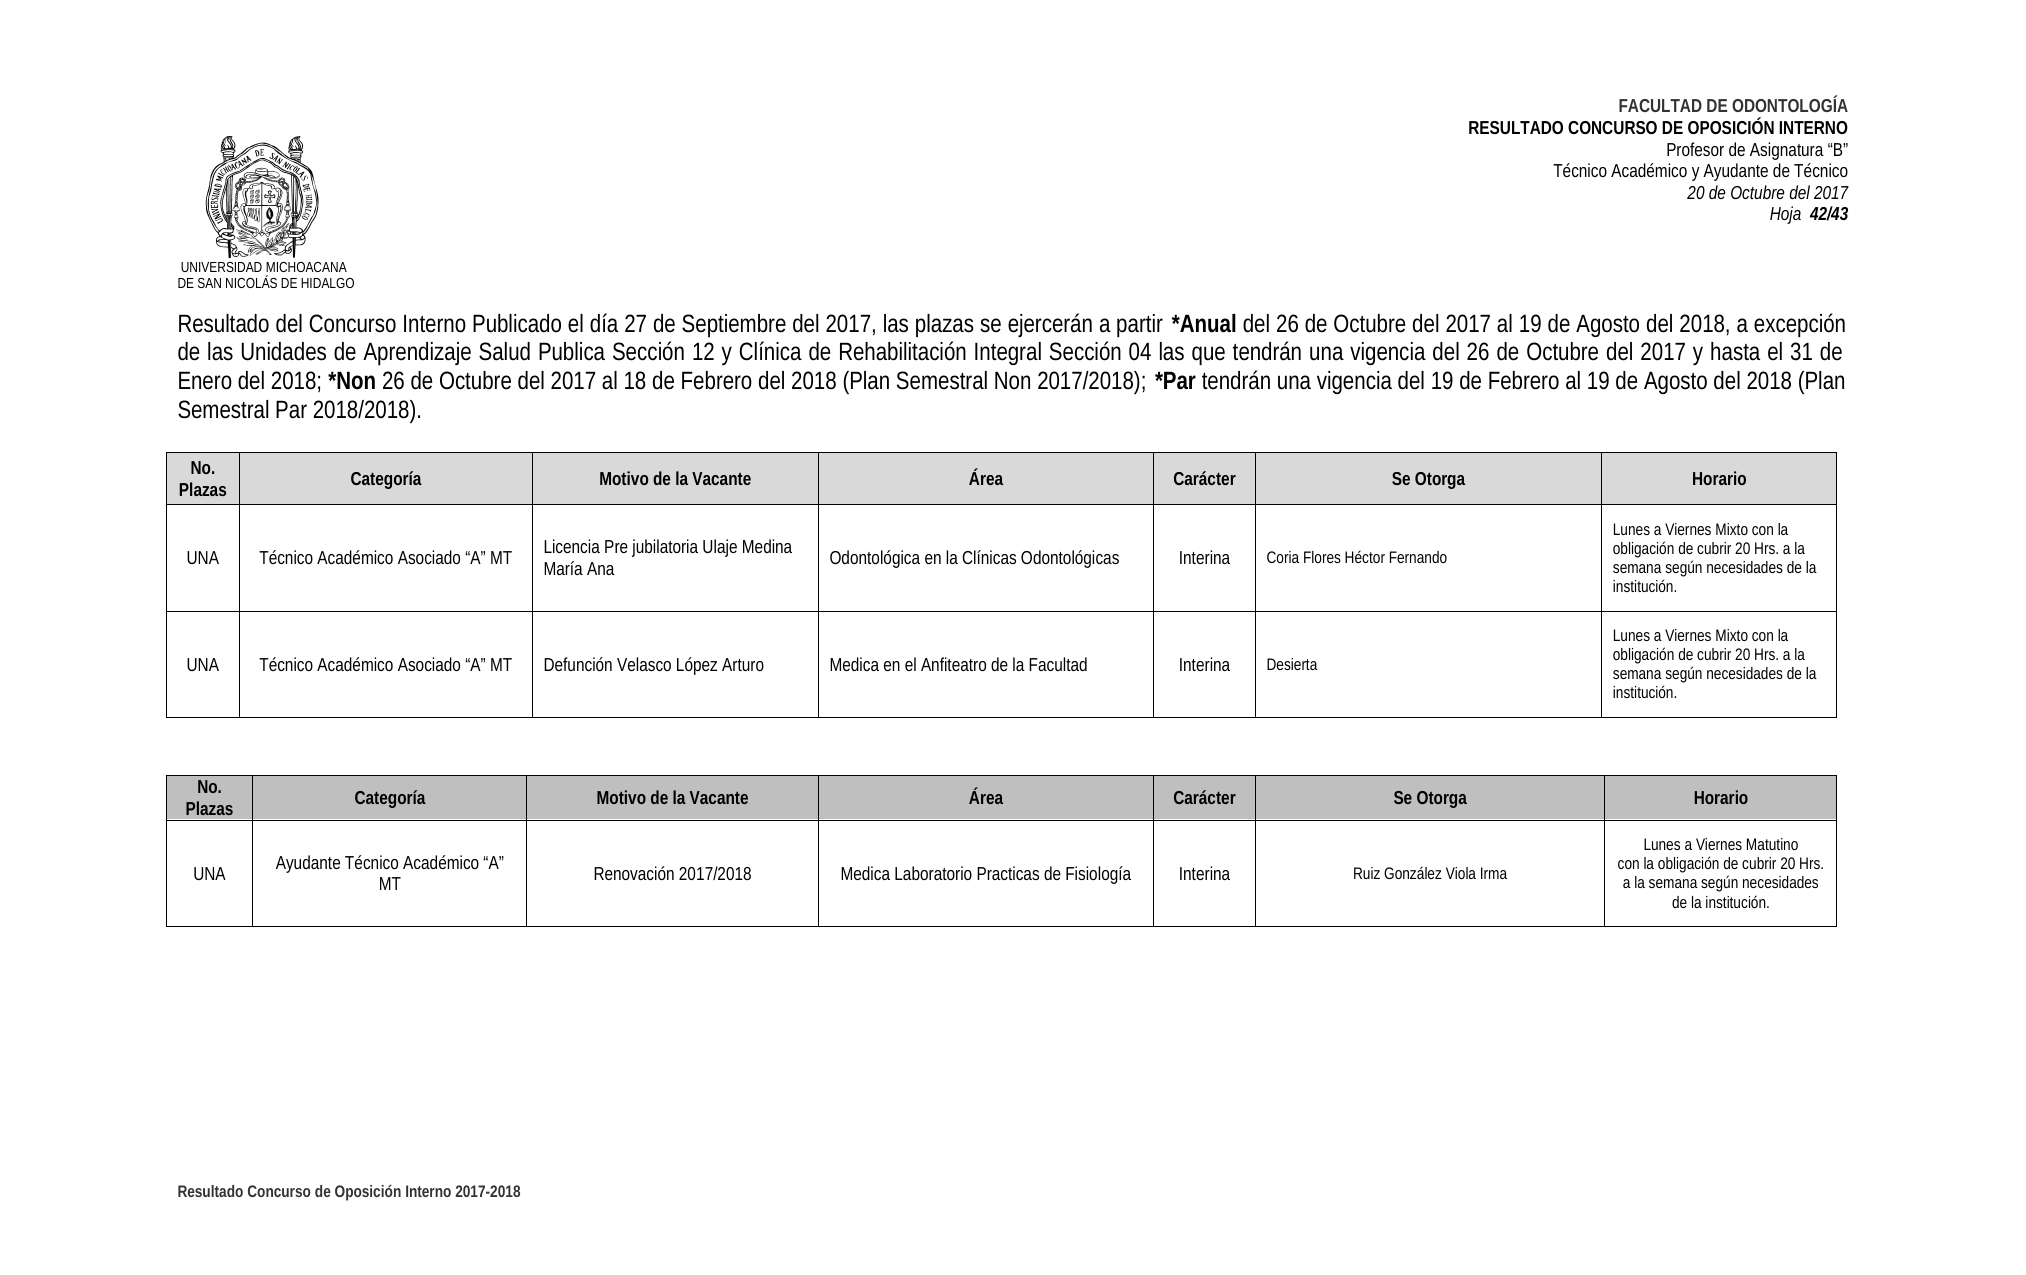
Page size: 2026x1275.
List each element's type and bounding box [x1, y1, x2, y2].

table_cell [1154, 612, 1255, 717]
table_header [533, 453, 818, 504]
picture [204, 136, 319, 258]
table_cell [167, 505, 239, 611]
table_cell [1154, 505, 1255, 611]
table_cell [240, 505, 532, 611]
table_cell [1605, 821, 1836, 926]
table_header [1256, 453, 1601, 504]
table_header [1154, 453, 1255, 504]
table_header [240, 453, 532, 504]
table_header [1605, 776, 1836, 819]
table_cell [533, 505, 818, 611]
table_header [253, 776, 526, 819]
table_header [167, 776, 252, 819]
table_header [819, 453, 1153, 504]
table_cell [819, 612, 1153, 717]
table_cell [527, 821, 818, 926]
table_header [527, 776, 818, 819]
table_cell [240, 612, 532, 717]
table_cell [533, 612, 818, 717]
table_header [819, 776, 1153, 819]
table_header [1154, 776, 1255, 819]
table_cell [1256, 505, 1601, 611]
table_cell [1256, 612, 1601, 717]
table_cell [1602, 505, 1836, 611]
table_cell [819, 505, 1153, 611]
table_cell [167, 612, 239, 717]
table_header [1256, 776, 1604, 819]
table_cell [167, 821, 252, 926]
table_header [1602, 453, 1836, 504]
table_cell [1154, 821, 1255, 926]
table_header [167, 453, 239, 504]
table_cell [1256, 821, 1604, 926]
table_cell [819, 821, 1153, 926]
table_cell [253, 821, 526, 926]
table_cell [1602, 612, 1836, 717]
